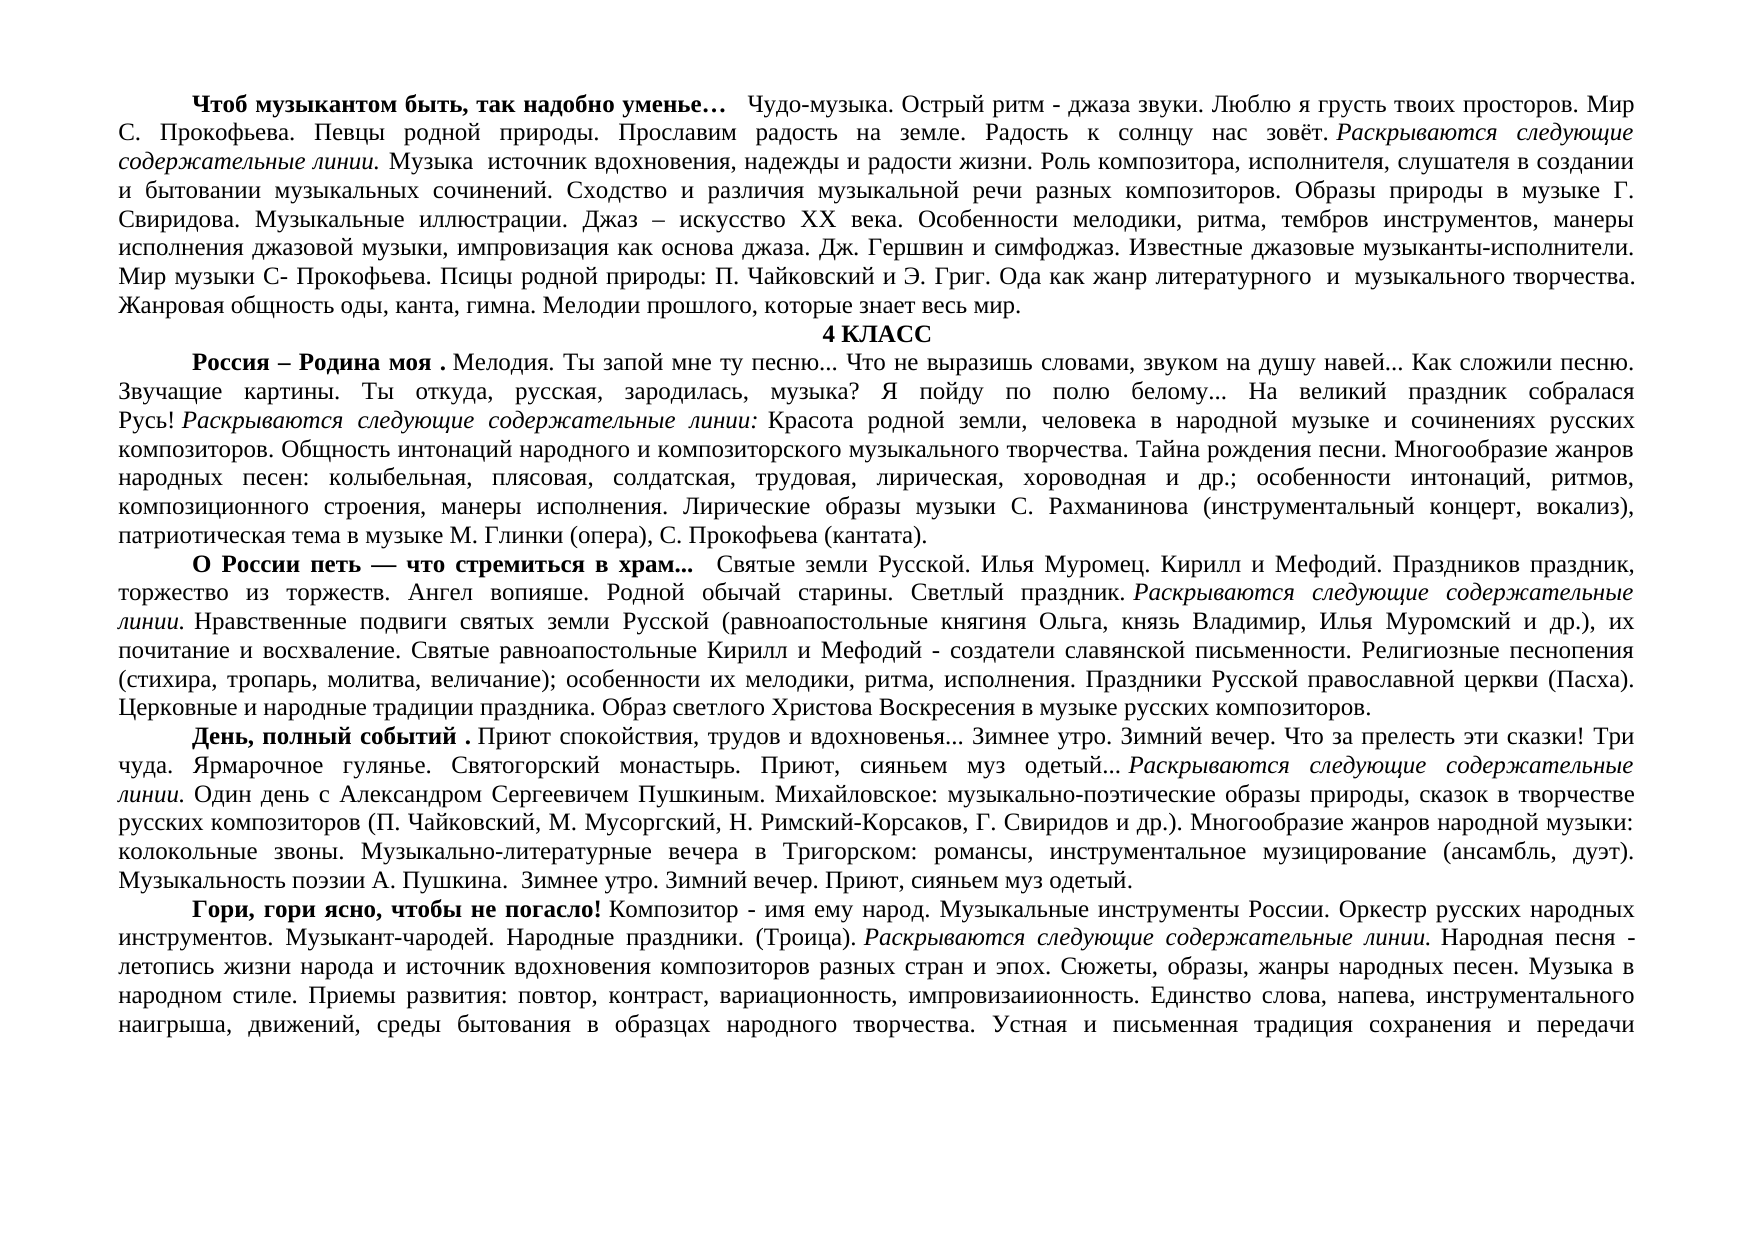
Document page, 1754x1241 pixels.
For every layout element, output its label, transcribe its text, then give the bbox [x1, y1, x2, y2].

text Россия – Родина моя . Мелодия. Ты запой мне ту песню... Что не выразишь словами, звуком на душу навей... Как сложили песню. Звучащие картины. Ты откуда, русская, зародилась, музыка? Я пойду по полю белому... На великий праздник собралася Русь! Раскрываются следующие содержательные линии: Красота родной земли, человека в народной музыке и сочинениях русских композиторов. Общность интонаций народного и композиторского музыкального творчества. Тайна рождения песни. Многообразие жанров народных песен: колыбельная, плясовая, солдатская, трудовая, лирическая, хороводная и др.; особенности интонаций, ритмов, композиционного строения, манеры исполнения. Лирические образы музыки С. Рахманинова (инструментальный концерт, вокализ), патриотическая тема в музыке М. Глинки (опера), С. Прокофьева (кантата). [118, 347, 1636, 549]
text День, полный событий . Приют спокойствия, трудов и вдохновенья... Зимнее утро. Зимний вечер. Что за прелесть эти сказки! Три чуда. Ярмарочное гулянье. Святогорский монастырь. Приют, сияньем муз одетый... Раскрываются следующие содержательные линии. Один день с Александром Сергеевичем Пушкиным. Михайловское: музыкально-поэтические образы природы, сказок в творчестве русских композиторов (П. Чайковский, М. Мусоргский, Н. Римский-Корсаков, Г. Свиридов и др.). Многообразие жанров народной музыки: колокольные звоны. Музыкально-литературные вечера в Тригорском: романсы, инструментальное музицирование (ансамбль, дуэт). Музыкальность поэзии А. Пушкина. Зимнее утро. Зимний вечер. Приют, сияньем муз одетый. [118, 721, 1636, 894]
text 4 КЛАСС [118, 319, 1636, 347]
text Чтоб музыкантом быть, так надобно уменье… Чудо-музыка. Острый ритм - джаза звуки. Люблю я грусть твоих просторов. Мир С. Прокофьева. Певцы родной природы. Прославим радость на земле. Радость к солнцу нас зовёт. Раскрываются следующие содержательные линии. Музыка источник вдохновения, надежды и радости жизни. Роль композитора, исполнителя, слушателя в создании и бытовании музыкальных сочинений. Сходство и различия музыкальной речи разных композиторов. Образы природы в музыке Г. Свиридова. Музыкальные иллюстрации. Джаз – искусство XX века. Особенности мелодики, ритма, тембров инструментов, манеры исполнения джазовой музыки, импровизация как основа джаза. Дж. Гершвин и симфоджаз. Известные джазовые музыканты-исполнители. Мир музыки С- Прокофьева. Псицы родной природы: П. Чайковский и Э. Григ. Ода как жанр литературного и музыкального творчества. Жанровая общность оды, канта, гимна. Мелодии прошлого, которые знает весь мир. [118, 89, 1636, 319]
text О России петь — что стремиться в храм... Святые земли Русской. Илья Муромец. Кирилл и Мефодий. Праздников праздник, торжество из торжеств. Ангел вопияше. Родной обычай старины. Светлый праздник. Раскрываются следующие содержательные линии. Нравственные подвиги святых земли Русской (равноапостольные княгиня Ольга, князь Владимир, Илья Муромский и др.), их почитание и восхваление. Святые равноапостольные Кирилл и Мефодий - создатели славянской письменности. Религиозные песнопения (стихира, тропарь, молитва, величание); особенности их мелодики, ритма, исполнения. Праздники Русской православной церкви (Пасха). Церковные и народные традиции праздника. Образ светлого Христова Воскресения в музыке русских композиторов. [118, 549, 1636, 721]
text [118, 894, 1636, 1037]
